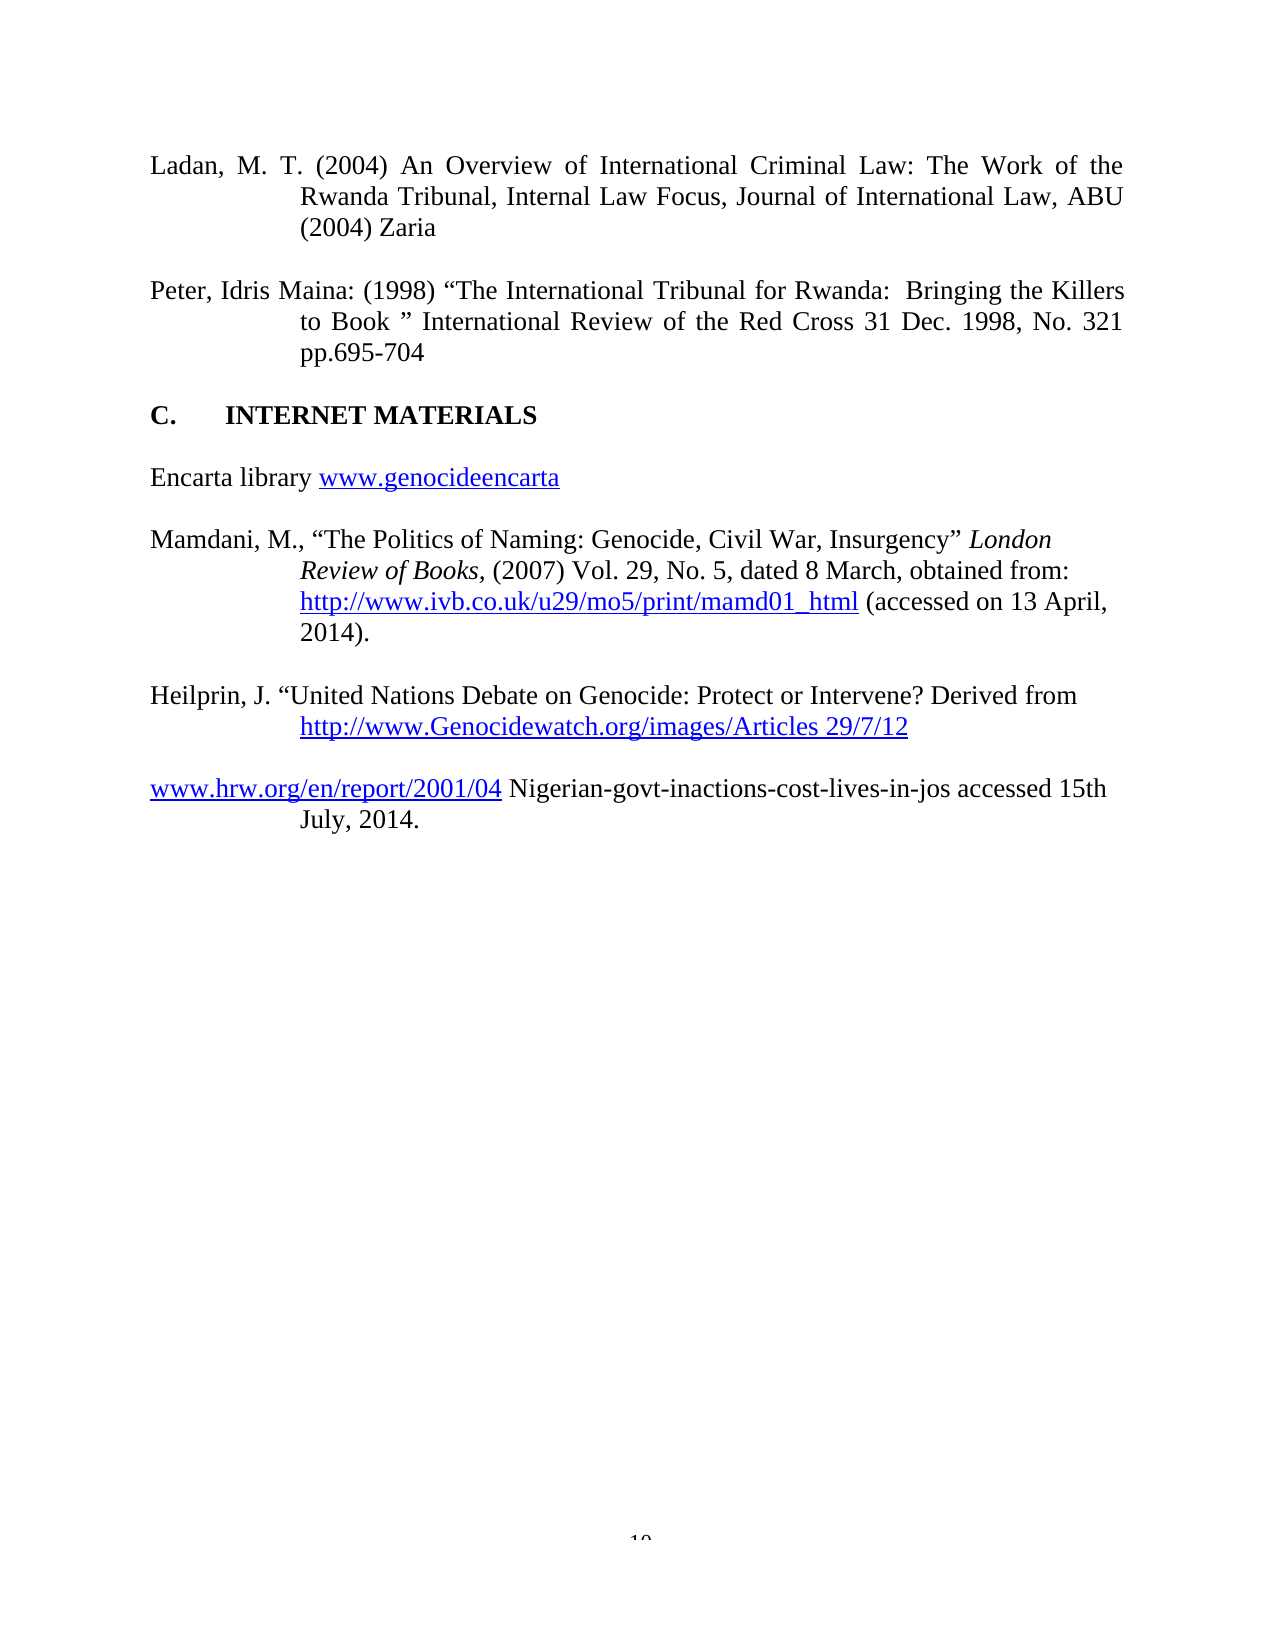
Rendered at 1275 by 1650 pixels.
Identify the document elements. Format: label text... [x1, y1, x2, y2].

text Peter, Idris Maina: (1998) “The International Tribunal for Rwanda: Bringing the Killers to Book ” International Review of the Red Cross 31 Dec. 1998, No. 321 pp.695-704 [150, 274, 1125, 367]
text Heilprin, J. “United Nations Debate on Genocide: Protect or Intervene? Derived from http://www.Genocidewatch.org/images/Articles 29/7/12 [150, 679, 1137, 741]
text www.hrw.org/en/report/2001/04 Nigerian-govt-inactions-cost-lives-in-jos accessed 15th July, 2014. [150, 772, 1109, 834]
text Encarta library www.genocideencarta [150, 461, 1137, 492]
subtitle INTERNET MATERIALS [150, 399, 1137, 430]
text Mamdani, M., “The Politics of Naming: Genocide, Civil War, Insurgency” London Review of Books, (2007) Vol. 29, No. 5, dated 8 March, obtained from: http://www.ivb.co.uk/u29/mo5/print/mamd01_html (accessed on 13 April, 2014). [150, 523, 1110, 648]
text Ladan, M. T. (2004) An Overview of International Criminal Law: The Work of the Rwanda Tribunal, Internal Law Focus, Journal of International Law, ABU (2004) Zaria [150, 149, 1125, 243]
